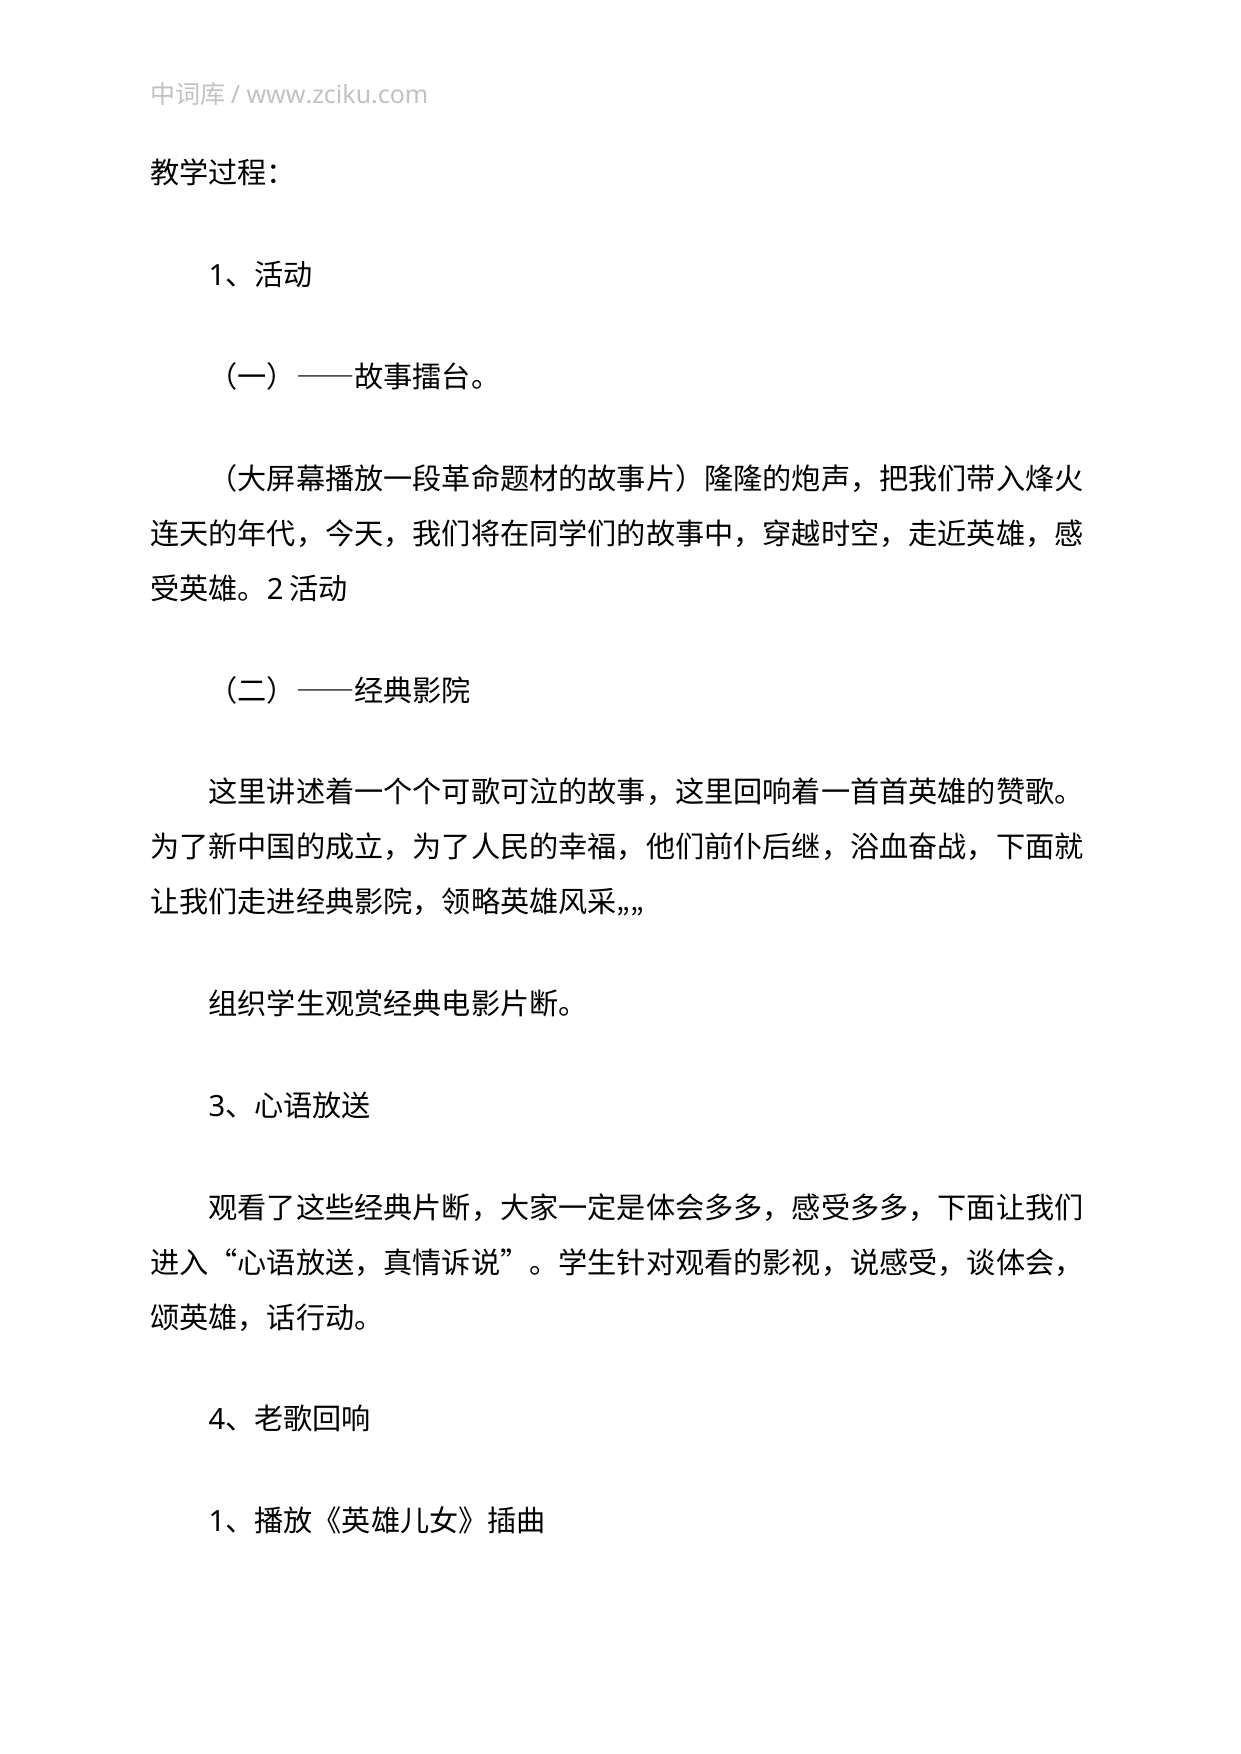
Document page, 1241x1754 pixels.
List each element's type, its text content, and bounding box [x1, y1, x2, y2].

text （二）——经典影院 [150, 667, 1090, 709]
text 1、播放《英雄儿女》插曲 [150, 1498, 1090, 1540]
text 4、老歌回响 [150, 1396, 1090, 1438]
text 3、心语放送 [150, 1082, 1090, 1125]
text （大屏幕播放一段革命题材的故事片）隆隆的炮声，把我们带入烽火连天的年代，今天，我们将在同学们的故事中，穿越时空，走近英雄，感受英雄。2活动 [150, 456, 1090, 608]
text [150, 150, 1090, 192]
text 组织学生观赏经典电影片断。 [150, 981, 1090, 1023]
text 1、活动 [150, 252, 1090, 294]
text 这里讲述着一个个可歌可泣的故事，这里回响着一首首英雄的赞歌。为了新中国的成立，为了人民的幸福，他们前仆后继，浴血奋战，下面就让我们走进经典影院，领略英雄风采„„ [150, 769, 1090, 921]
text （一）——故事擂台。 [150, 354, 1090, 396]
text 观看了这些经典片断，大家一定是体会多多，感受多多，下面让我们进入“心语放送，真情诉说”。学生针对观看的影视，说感受，谈体会，颂英雄，话行动。 [150, 1184, 1090, 1336]
